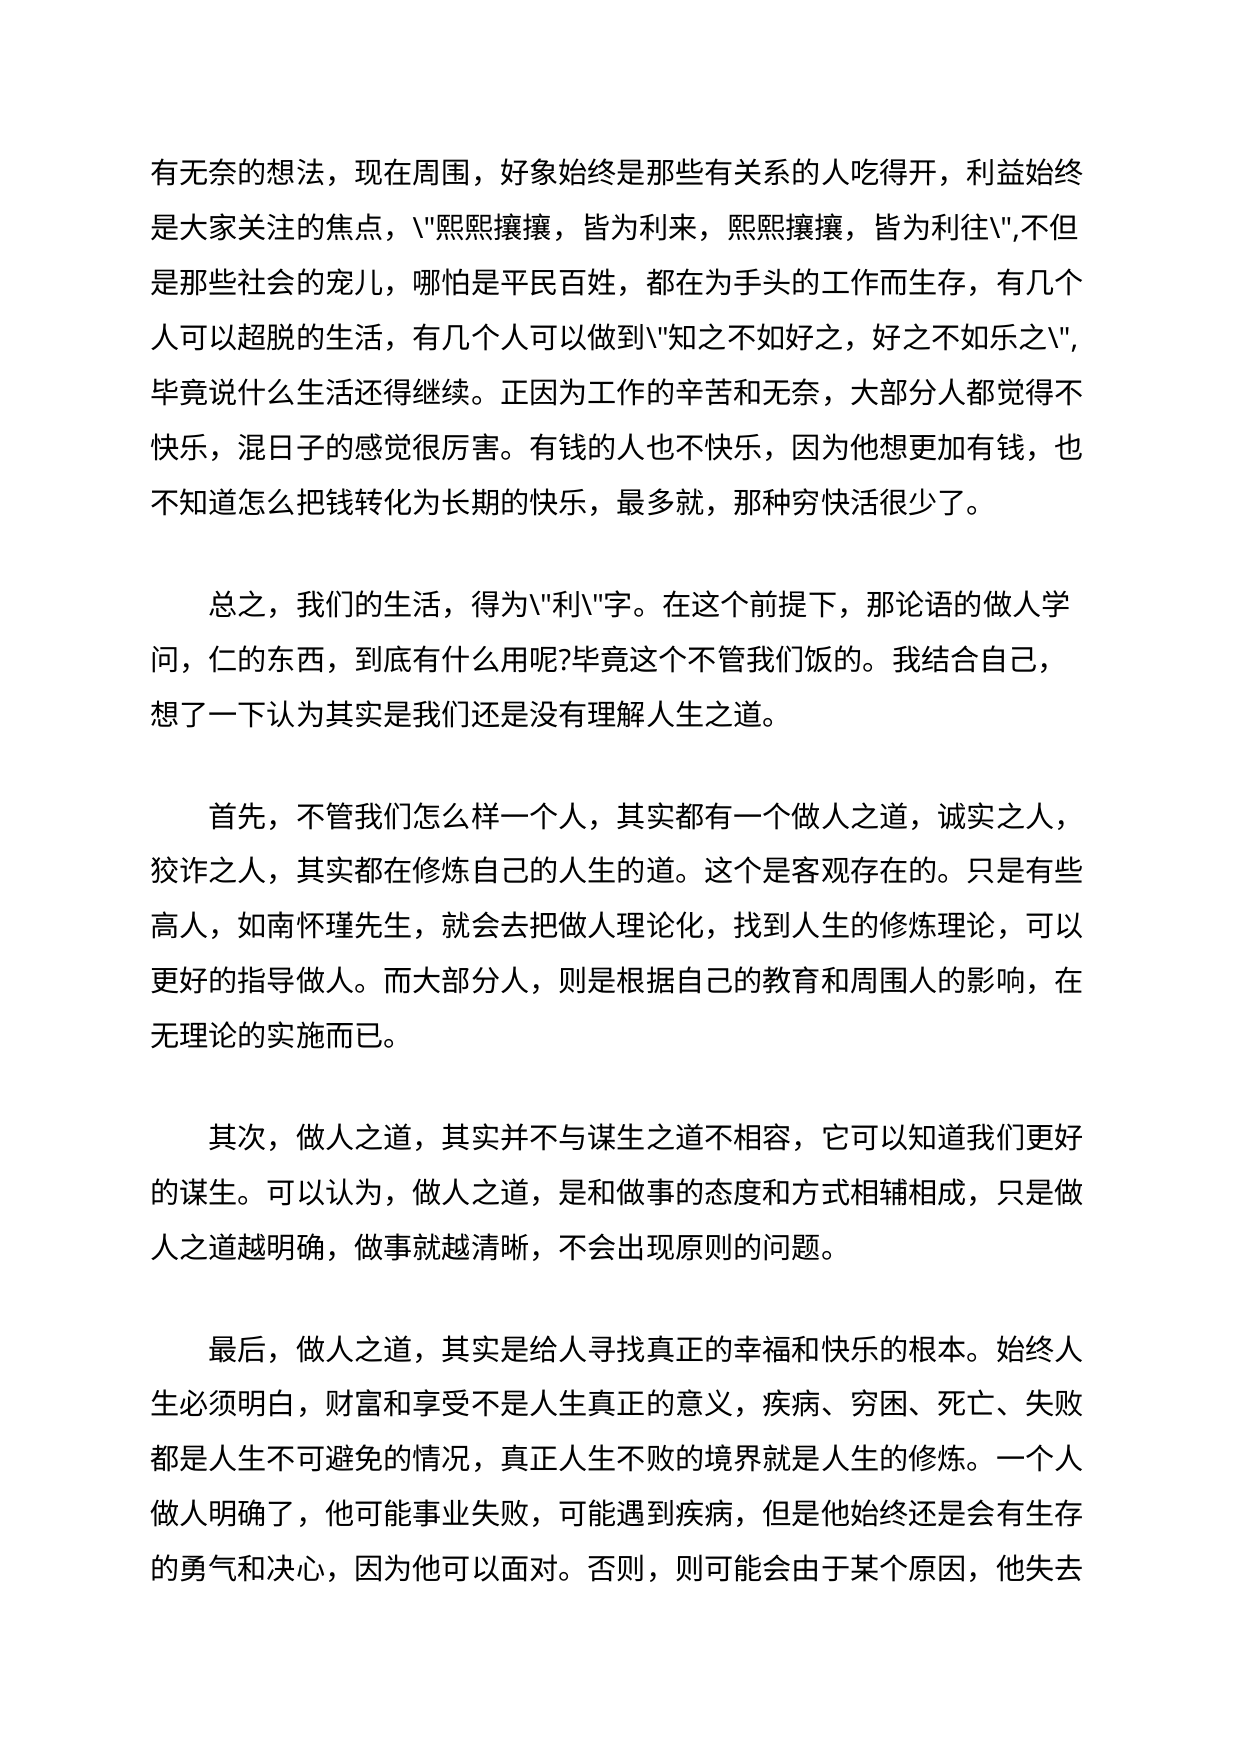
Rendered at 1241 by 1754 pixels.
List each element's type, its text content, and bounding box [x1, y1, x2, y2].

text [150, 1326, 1090, 1588]
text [150, 150, 1090, 522]
text 总之，我们的生活，得为\"利\"字。在这个前提下，那论语的做人学问，仁的东西，到底有什么用呢?毕竟这个不管我们饭的。我结合自己，想了一下认为其实是我们还是没有理解人生之道。 [150, 581, 1090, 734]
text 首先，不管我们怎么样一个人，其实都有一个做人之道，诚实之人，狡诈之人，其实都在修炼自己的人生的道。这个是客观存在的。只是有些高人，如南怀瑾先生，就会去把做人理论化，找到人生的修炼理论，可以更好的指导做人。而大部分人，则是根据自己的教育和周围人的影响，在无理论的实施而已。 [150, 793, 1090, 1055]
text 其次，做人之道，其实并不与谋生之道不相容，它可以知道我们更好的谋生。可以认为，做人之道，是和做事的态度和方式相辅相成，只是做人之道越明确，做事就越清晰，不会出现原则的问题。 [150, 1114, 1090, 1267]
